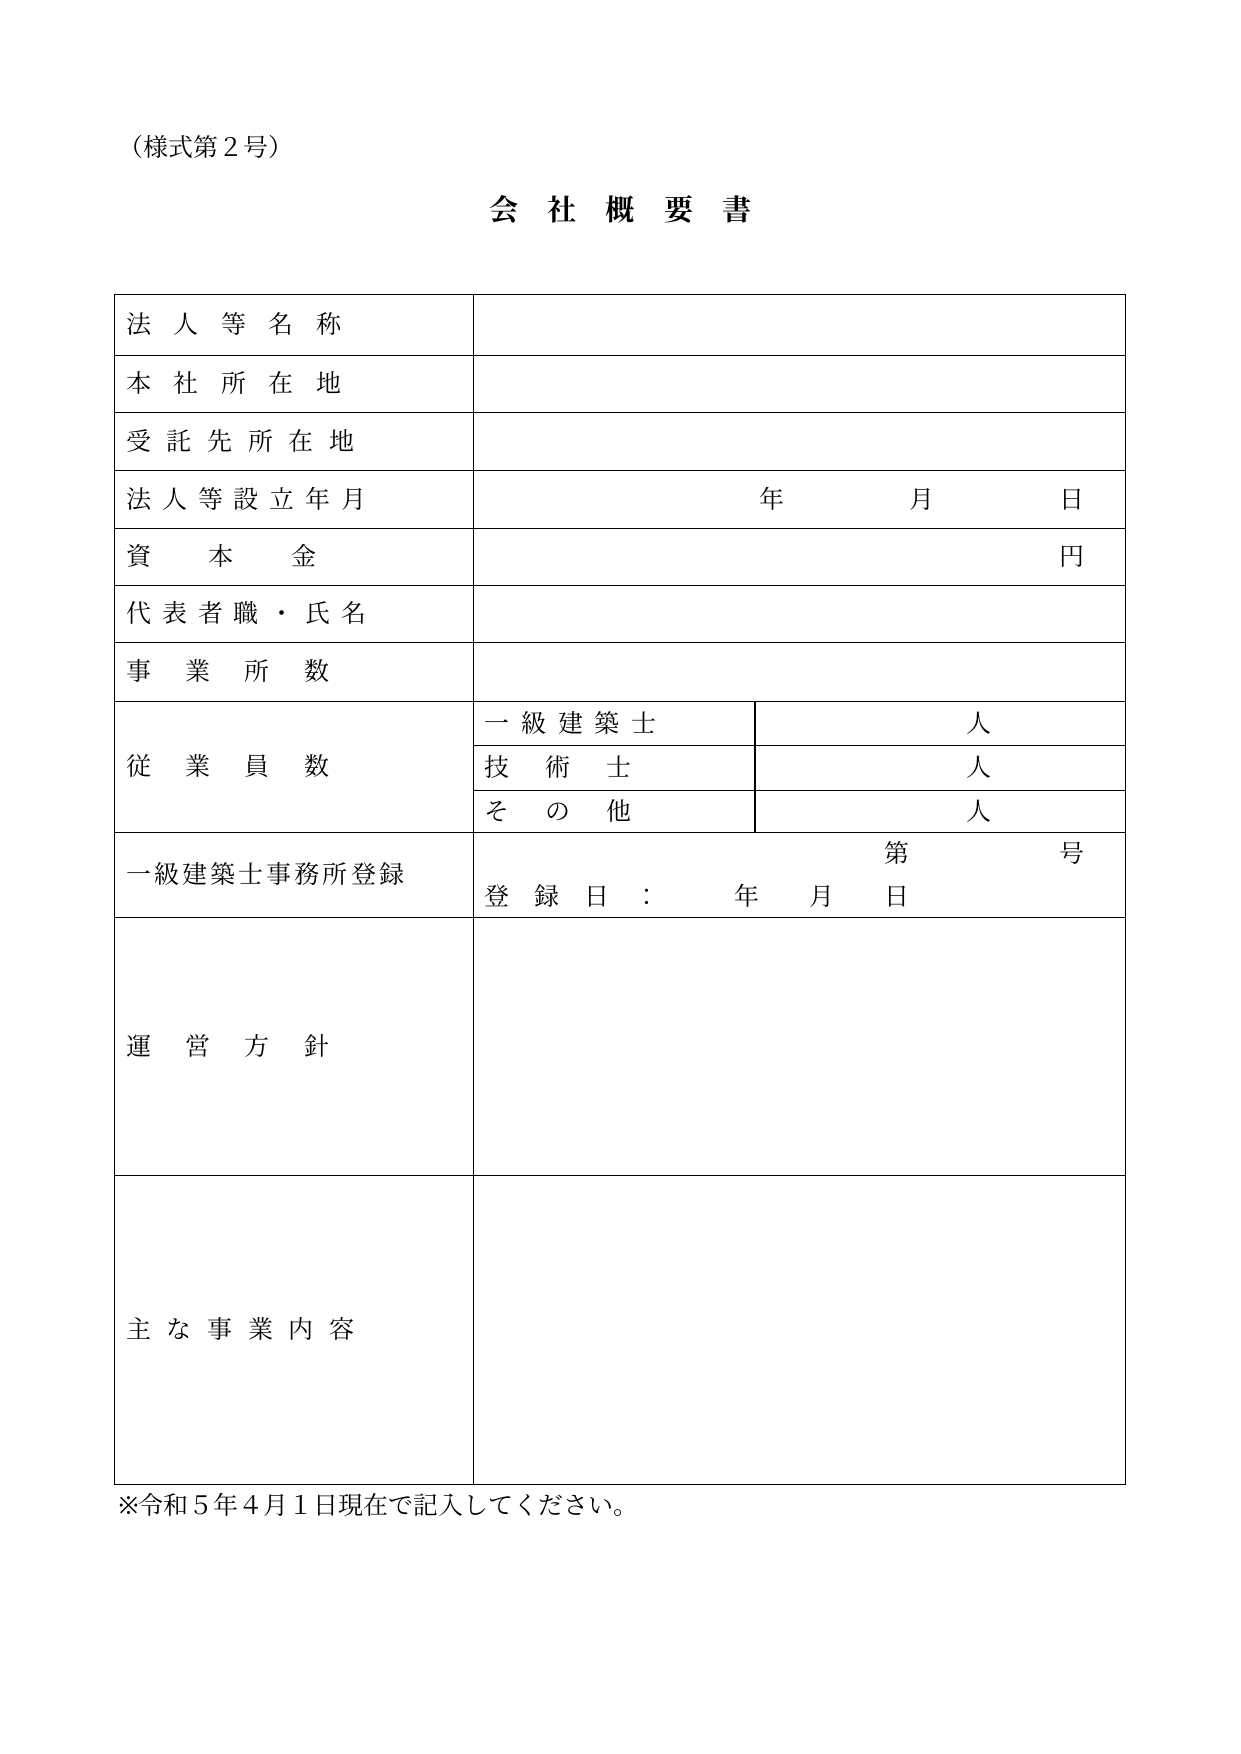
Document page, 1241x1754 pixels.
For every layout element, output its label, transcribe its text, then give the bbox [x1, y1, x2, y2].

table_cell [474, 643, 1125, 701]
table_cell 本社所在地 [115, 356, 473, 412]
table_cell 法人等設立年月 [115, 471, 473, 528]
table_cell [474, 586, 1125, 642]
table_cell 円 [474, 529, 1125, 584]
table_cell その他 [474, 791, 754, 832]
table_cell 運営方針 [115, 918, 473, 1175]
table_header 法人等名称 [115, 295, 473, 354]
table_cell [474, 1176, 1125, 1484]
table_header [474, 295, 1125, 354]
table_cell 事業所数 [115, 643, 473, 701]
table_cell 従業員数 [115, 702, 473, 832]
text ※令和５年４月１日現在で記入してください。 [118, 1485, 1122, 1523]
table_cell [474, 413, 1125, 470]
table_cell 人 [756, 702, 1125, 744]
table_cell 第 号 登 録 日 ： 年 月 日 [474, 833, 1125, 917]
text 会 社 概 要 書 [118, 170, 1122, 245]
table_cell 技術士 [474, 746, 754, 789]
table_cell 代表者職・氏名 [115, 586, 473, 642]
table_cell 人 [756, 791, 1125, 832]
table_cell 人 [756, 746, 1125, 789]
table_cell 資本金 [115, 529, 473, 584]
table_cell 一級建築士事務所登録 [115, 833, 473, 917]
table_cell 受託先所在地 [115, 413, 473, 470]
table_cell 一級建築士 [474, 702, 754, 744]
table_cell [474, 356, 1125, 412]
table_cell 主な事業内容 [115, 1176, 473, 1484]
text （様式第２号） [118, 127, 1122, 164]
table_cell 年 月 日 [474, 471, 1125, 528]
table_cell [474, 918, 1125, 1175]
